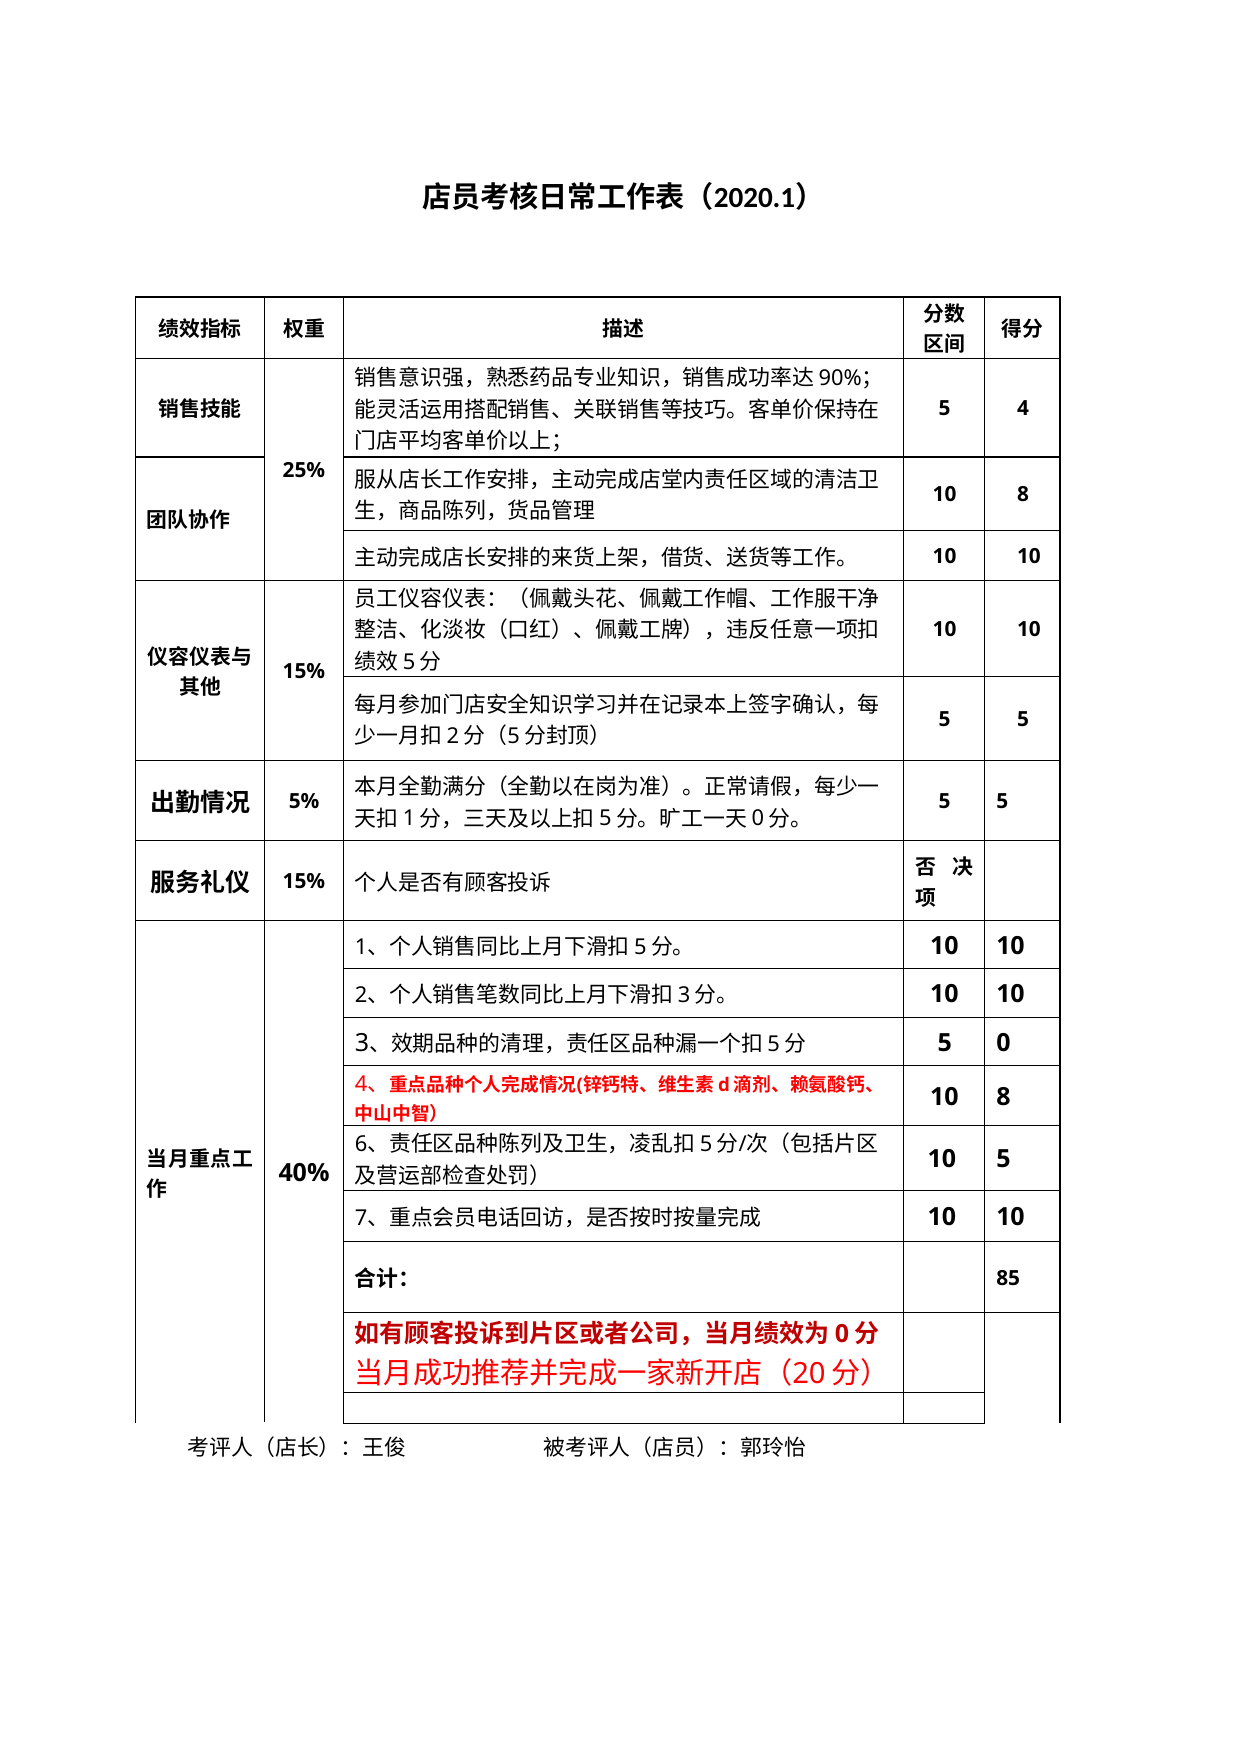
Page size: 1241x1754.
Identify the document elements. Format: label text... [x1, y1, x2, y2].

table_header 得分 [985, 298, 1059, 358]
table_cell 合计： [344, 1242, 903, 1312]
text 店员考核日常工作表（2020.1） [187, 162, 1053, 227]
table_cell 当月重点工作 [136, 921, 264, 1423]
table_cell 每月参加门店安全知识学习并在记录本上签字确认，每少一月扣2分（5分封顶） [344, 677, 903, 760]
table_cell [344, 1393, 903, 1423]
table_cell 5 [904, 359, 984, 456]
table_cell 4 [985, 359, 1059, 456]
table_cell 7、重点会员电话回访，是否按时按量完成 [344, 1191, 903, 1241]
table_cell 2、个人销售笔数同比上月下滑扣3分。 [344, 969, 903, 1017]
table_cell 销售技能 [136, 359, 264, 456]
table_cell 5 [904, 1018, 984, 1065]
table_cell [904, 1393, 984, 1423]
table_header 分数 区间 [904, 298, 984, 358]
table_cell [985, 841, 1059, 920]
table_cell 10 [904, 1126, 984, 1190]
table_cell 10 [904, 458, 984, 530]
table_cell 10 [904, 969, 984, 1017]
table_cell 主动完成店长安排的来货上架，借货、送货等工作。 [344, 531, 903, 580]
table_cell 25% [265, 359, 343, 580]
table_cell [985, 1313, 1059, 1423]
table_cell 6、责任区品种陈列及卫生，凌乱扣5分/次（包括片区及营运部检查处罚） [344, 1126, 903, 1190]
table_cell 否决项 [904, 841, 984, 920]
table_cell [904, 1313, 984, 1392]
table_cell 服从店长工作安排，主动完成店堂内责任区域的清洁卫生，商品陈列，货品管理 [344, 458, 903, 530]
table_cell 10 [985, 581, 1059, 676]
table_cell 8 [985, 458, 1059, 530]
table_cell 15% [265, 841, 343, 920]
table_cell 10 [904, 531, 984, 580]
table_cell 5 [985, 1126, 1059, 1190]
table_cell 0 [985, 1018, 1059, 1065]
table_cell 3、效期品种的清理，责任区品种漏一个扣5分 [344, 1018, 903, 1065]
table_cell 员工仪容仪表：（佩戴头花、佩戴工作帽、工作服干净整洁、化淡妆（口红）、佩戴工牌），违反任意一项扣绩效5分 [344, 581, 903, 676]
table_cell 40% [264, 921, 343, 1423]
table_header 绩效指标 [136, 298, 264, 358]
table_cell 5 [904, 761, 984, 840]
table_cell 10 [904, 1191, 984, 1241]
table_cell 1、个人销售同比上月下滑扣5分。 [344, 921, 903, 968]
table_cell 仪容仪表与其他 [136, 581, 264, 760]
table_cell 团队协作 [136, 458, 264, 580]
table_cell 个人是否有顾客投诉 [344, 841, 903, 920]
table_cell 本月全勤满分（全勤以在岗为准）。正常请假，每少一天扣1分，三天及以上扣5分。旷工一天0分。 [344, 761, 903, 840]
table_cell 10 [904, 921, 984, 968]
table_cell 15% [265, 581, 343, 760]
table_cell 4、重点品种个人完成情况(锌钙特、维生素d滴剂、赖氨酸钙、中山中智） [344, 1066, 903, 1125]
table_cell 8 [985, 1066, 1059, 1125]
table_cell 5 [985, 761, 1059, 840]
table_cell 10 [985, 1191, 1059, 1241]
table_header 描述 [344, 298, 903, 358]
table_cell 10 [985, 531, 1059, 580]
table_cell 10 [904, 1066, 984, 1125]
table_cell 出勤情况 [136, 761, 264, 840]
table_cell 85 [985, 1242, 1059, 1312]
table_cell 5% [265, 761, 343, 840]
table_cell [904, 1242, 984, 1312]
table_cell 服务礼仪 [136, 841, 264, 920]
text 考评人（店长）：王俊 被考评人（店员）：郭玲怡 [187, 1423, 1053, 1462]
table_cell 5 [985, 677, 1059, 760]
table_cell 10 [985, 921, 1059, 968]
table_cell 10 [985, 969, 1059, 1017]
table_cell 10 [904, 581, 984, 676]
table_cell 5 [904, 677, 984, 760]
table_header 权重 [265, 298, 343, 358]
table_cell 如有顾客投诉到片区或者公司，当月绩效为0分当月成功推荐并完成一家新开店（20分） [344, 1313, 903, 1392]
table_cell 销售意识强，熟悉药品专业知识，销售成功率达90%；能灵活运用搭配销售、关联销售等技巧。客单价保持在门店平均客单价以上； [344, 359, 903, 456]
